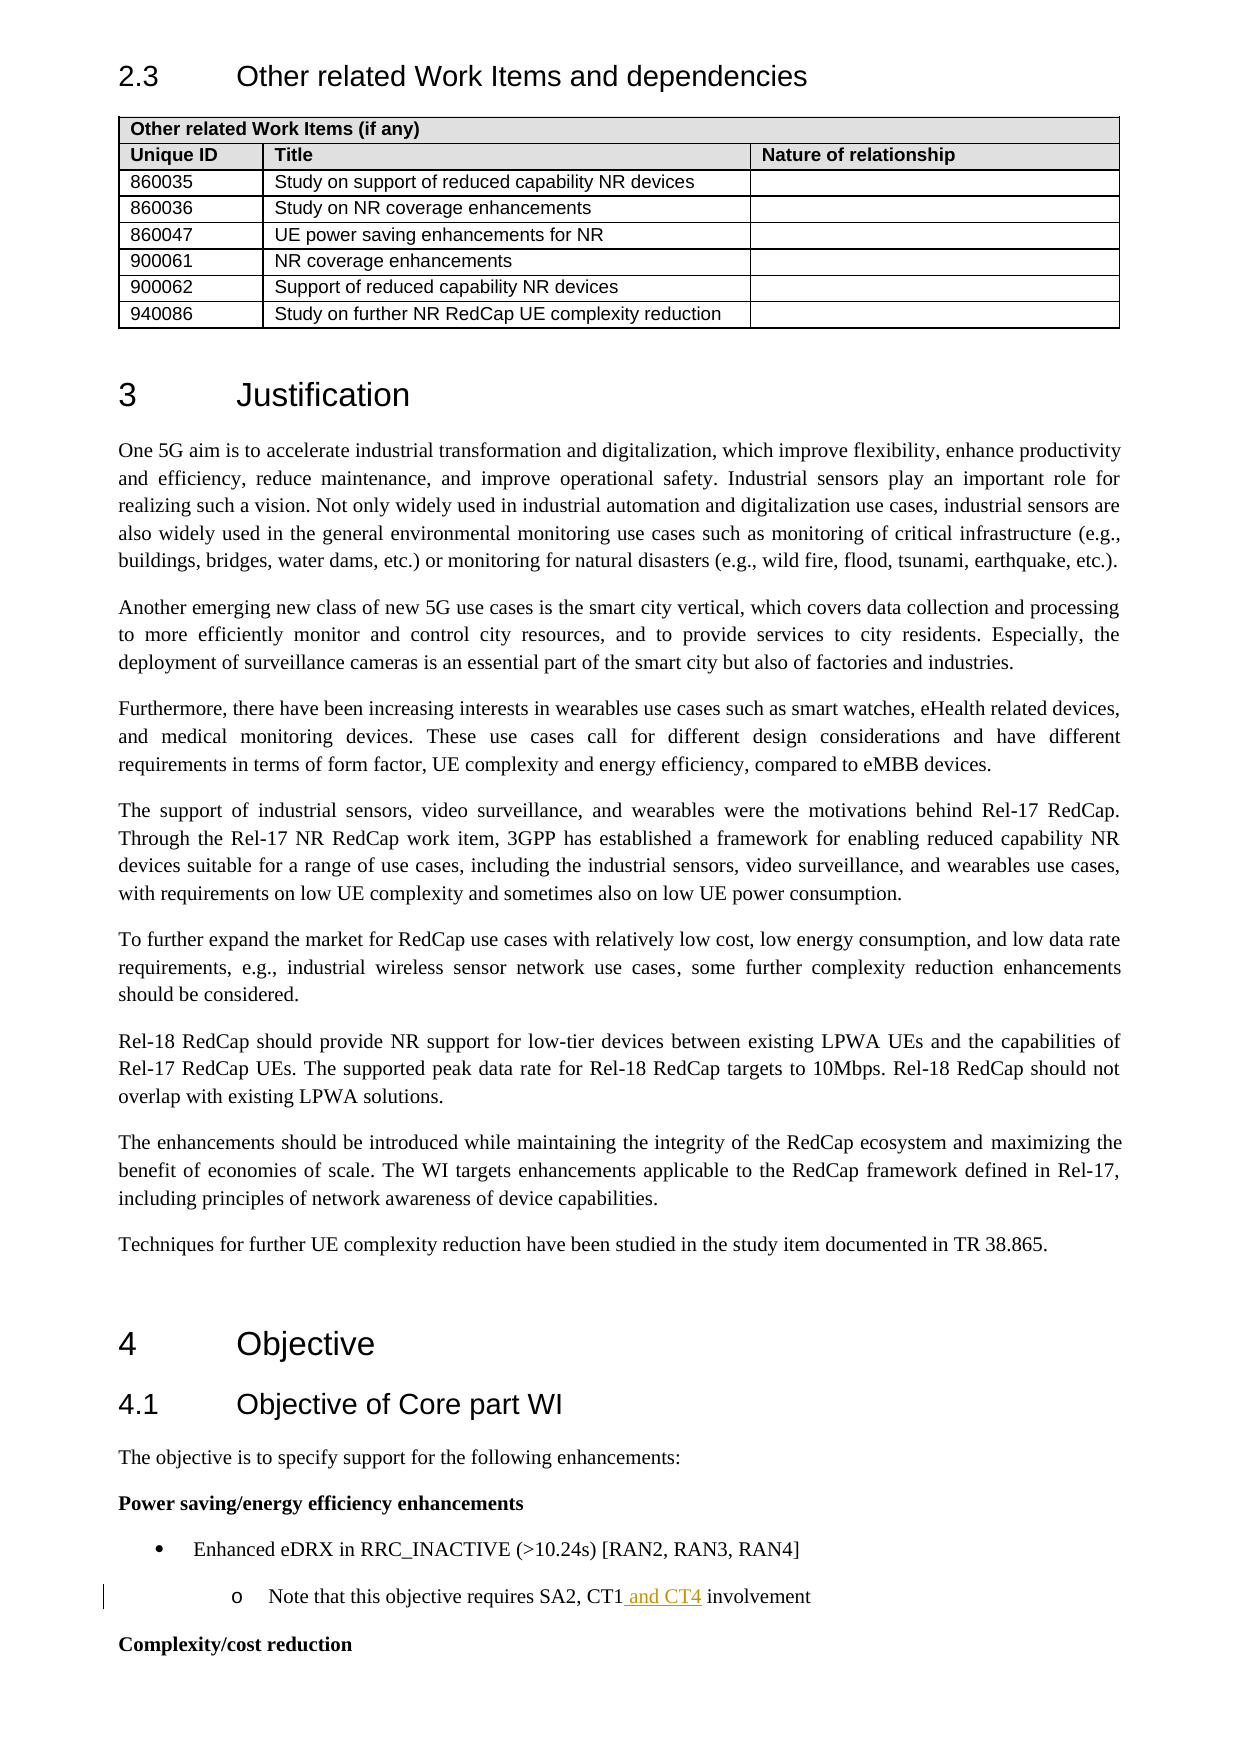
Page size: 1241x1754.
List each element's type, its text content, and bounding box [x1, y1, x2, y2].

table_cell Nature of relationship [751, 144, 1119, 169]
table_cell Title [264, 144, 750, 169]
text Power saving/energy efficiency enhancements [118, 1491, 1132, 1515]
table_header Other related Work Items (if any) [120, 118, 1119, 143]
table_cell Support of reduced capability NR devices [264, 276, 750, 301]
table_cell [751, 223, 1119, 248]
table_cell Study on further NR RedCap UE complexity reduction [264, 302, 750, 327]
text The objective is to specify support for the following enhancements: [118, 1445, 1132, 1469]
table_cell [751, 250, 1119, 274]
table_cell 900062 [120, 276, 262, 301]
table_cell 860047 [120, 223, 262, 248]
table_cell [751, 171, 1119, 195]
list Enhanced eDRX in RRC_INACTIVE (>10.24s) [RAN2, RAN3, RAN4] [156, 1537, 1132, 1561]
table_cell Study on NR coverage enhancements [264, 197, 750, 222]
text The enhancements should be introduced while maintaining the integrity of the RedCap ecosystem and maximizing the benefit of economies of scale. The WI targets enhancements applicable to the RedCap framework defined in Rel-17, including principles of network awareness of device capabilities. [118, 1130, 1122, 1209]
text Furthermore, there have been increasing interests in wearables use cases such as smart watches, eHealth related devices, and medical monitoring devices. These use cases call for different design considerations and have different requirements in terms of form factor, UE complexity and energy efficiency, compared to eMBB devices. [118, 696, 1122, 776]
subtitle 4.1 Objective of Core part WI [118, 1387, 1122, 1421]
text Complexity/cost reduction [118, 1632, 1132, 1656]
table_cell 860036 [120, 197, 262, 222]
subtitle 2.3 Other related Work Items and dependencies [118, 59, 1122, 93]
text The support of industrial sensors, video surveillance, and wearables were the motivations behind Rel-17 RedCap. Through the Rel-17 NR RedCap work item, 3GPP has established a framework for enabling reduced capability NR devices suitable for a range of use cases, including the industrial sensors, video surveillance, and wearables use cases, with requirements on low UE complexity and sometimes also on low UE power consumption. [118, 798, 1122, 905]
table_cell Study on support of reduced capability NR devices [264, 171, 750, 195]
text Rel-18 RedCap should provide NR support for low-tier devices between existing LPWA UEs and the capabilities of Rel-17 RedCap UEs. The supported peak data rate for Rel-18 RedCap targets to 10Mbps. Rel-18 RedCap should not overlap with existing LPWA solutions. [118, 1029, 1122, 1108]
table_cell NR coverage enhancements [264, 250, 750, 274]
table_cell 900061 [120, 250, 262, 274]
table_cell [751, 276, 1119, 301]
table_cell UE power saving enhancements for NR [264, 223, 750, 248]
list Note that this objective requires SA2, CT1 involvement [231, 1584, 1132, 1609]
table_cell [751, 197, 1119, 222]
subtitle 4 Objective [118, 1324, 1122, 1363]
text Techniques for further UE complexity reduction have been studied in the study item documented in TR 38.865. [118, 1232, 1122, 1256]
table_cell 860035 [120, 171, 262, 195]
text Another emerging new class of new 5G use cases is the smart city vertical, which covers data collection and processing to more efficiently monitor and control city resources, and to provide services to city residents. Especially, the deployment of surveillance cameras is an essential part of the smart city but also of factories and industries. [118, 595, 1122, 674]
subtitle 3 Justification [118, 375, 1122, 413]
text One 5G aim is to accelerate industrial transformation and digitalization, which improve flexibility, enhance productivity and efficiency, reduce maintenance, and improve operational safety. Industrial sensors play an important role for realizing such a vision. Not only widely used in industrial automation and digitalization use cases, industrial sensors are also widely used in the general environmental monitoring use cases such as monitoring of critical infrastructure (e.g., buildings, bridges, water dams, etc.) or monitoring for natural disasters (e.g., wild fire, flood, tsunami, earthquake, etc.). [118, 438, 1122, 572]
table_cell [751, 302, 1119, 327]
text To further expand the market for RedCap use cases with relatively low cost, low energy consumption, and low data rate requirements, e.g., industrial wireless sensor network use cases, some further complexity reduction enhancements should be considered. [118, 927, 1122, 1006]
table_cell 940086 [120, 302, 262, 327]
table_cell Unique ID [120, 144, 262, 169]
